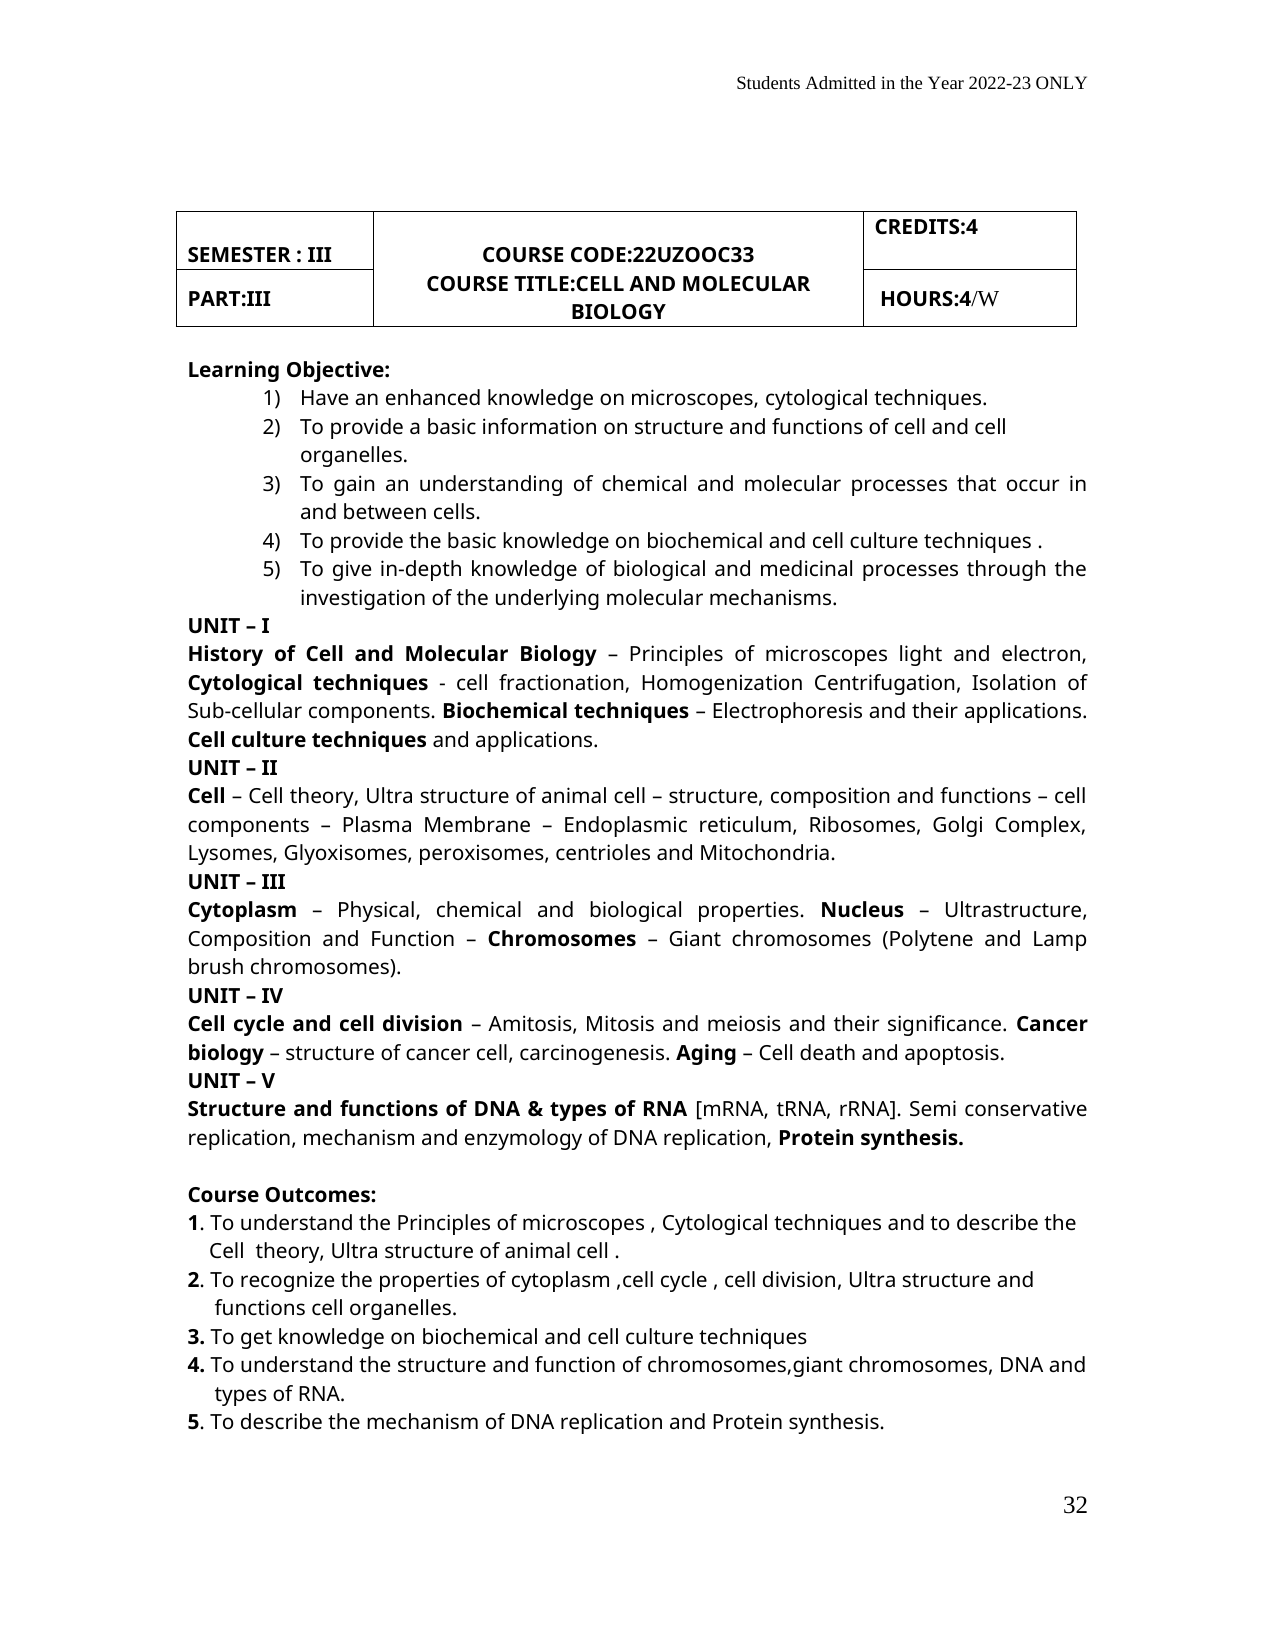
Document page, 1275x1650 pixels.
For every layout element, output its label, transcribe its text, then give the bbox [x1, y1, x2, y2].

table_cell PART:III [177, 270, 373, 326]
text Structure and functions of DNA & types of RNA [mRNA, tRNA, rRNA]. Semi conservative replication, mechanism and enzymology of DNA replication, Protein synthesis. [187, 1094, 1088, 1151]
text functions cell organelles. [187, 1293, 1088, 1322]
list To gain an understanding of chemical and molecular processes that occur in and between cells. [262, 469, 1088, 526]
text Learning Objective: [187, 355, 1088, 383]
text 4. To understand the structure and function of chromosomes,giant chromosomes, DNA and [187, 1350, 1088, 1379]
list To provide a basic information on structure and functions of cell and cell organelles. [262, 412, 1088, 469]
text Cell theory, Ultra structure of animal cell . [187, 1237, 1088, 1265]
text 3. To get knowledge on biochemical and cell culture techniques [187, 1322, 1088, 1350]
table_cell HOURS:4/W [864, 270, 1076, 326]
text 2. To recognize the properties of cytoplasm ,cell cycle , cell division, Ultra structure and [187, 1265, 1088, 1293]
text 1. To understand the Principles of microscopes , Cytological techniques and to describe the [187, 1208, 1088, 1237]
list To give in-depth knowledge of biological and medicinal processes through the investigation of the underlying molecular mechanisms. [262, 554, 1088, 611]
text types of RNA. [187, 1379, 1088, 1407]
text Cell cycle and cell division – Amitosis, Mitosis and meiosis and their significance. Cancer biology – structure of cancer cell, carcinogenesis. Aging – Cell death and apoptosis. [187, 1009, 1088, 1066]
table_header COURSE CODE:22UZOOC33 COURSE TITLE:CELL AND MOLECULAR BIOLOGY [374, 212, 863, 326]
list To provide the basic knowledge on biochemical and cell culture techniques . [262, 526, 1088, 554]
text Cell – Cell theory, Ultra structure of animal cell – structure, composition and functions – cell components – Plasma Membrane – Endoplasmic reticulum, Ribosomes, Golgi Complex, Lysomes, Glyoxisomes, peroxisomes, centrioles and Mitochondria. [187, 782, 1088, 867]
list Have an enhanced knowledge on microscopes, cytological techniques. [262, 383, 1088, 412]
text Cytoplasm – Physical, chemical and biological properties. Nucleus – Ultrastructure, Composition and Function – Chromosomes – Giant chromosomes (Polytene and Lamp brush chromosomes). [187, 895, 1088, 981]
table_header CREDITS:4 [864, 212, 1076, 269]
text UNIT – IV [187, 981, 1088, 1009]
text UNIT – II [187, 753, 1088, 782]
text UNIT – III [187, 867, 1088, 895]
text 5. To describe the mechanism of DNA replication and Protein synthesis. [187, 1407, 1088, 1436]
text Course Outcomes: [187, 1180, 1088, 1208]
text UNIT – I [187, 611, 1088, 639]
text History of Cell and Molecular Biology – Principles of microscopes light and electron, Cytological techniques - cell fractionation, Homogenization Centrifugation, Isolation of Sub-cellular components. Biochemical techniques – Electrophoresis and their applications. Cell culture techniques and applications. [187, 639, 1088, 753]
table_header SEMESTER : III [177, 212, 373, 269]
text UNIT – V [187, 1066, 1088, 1094]
